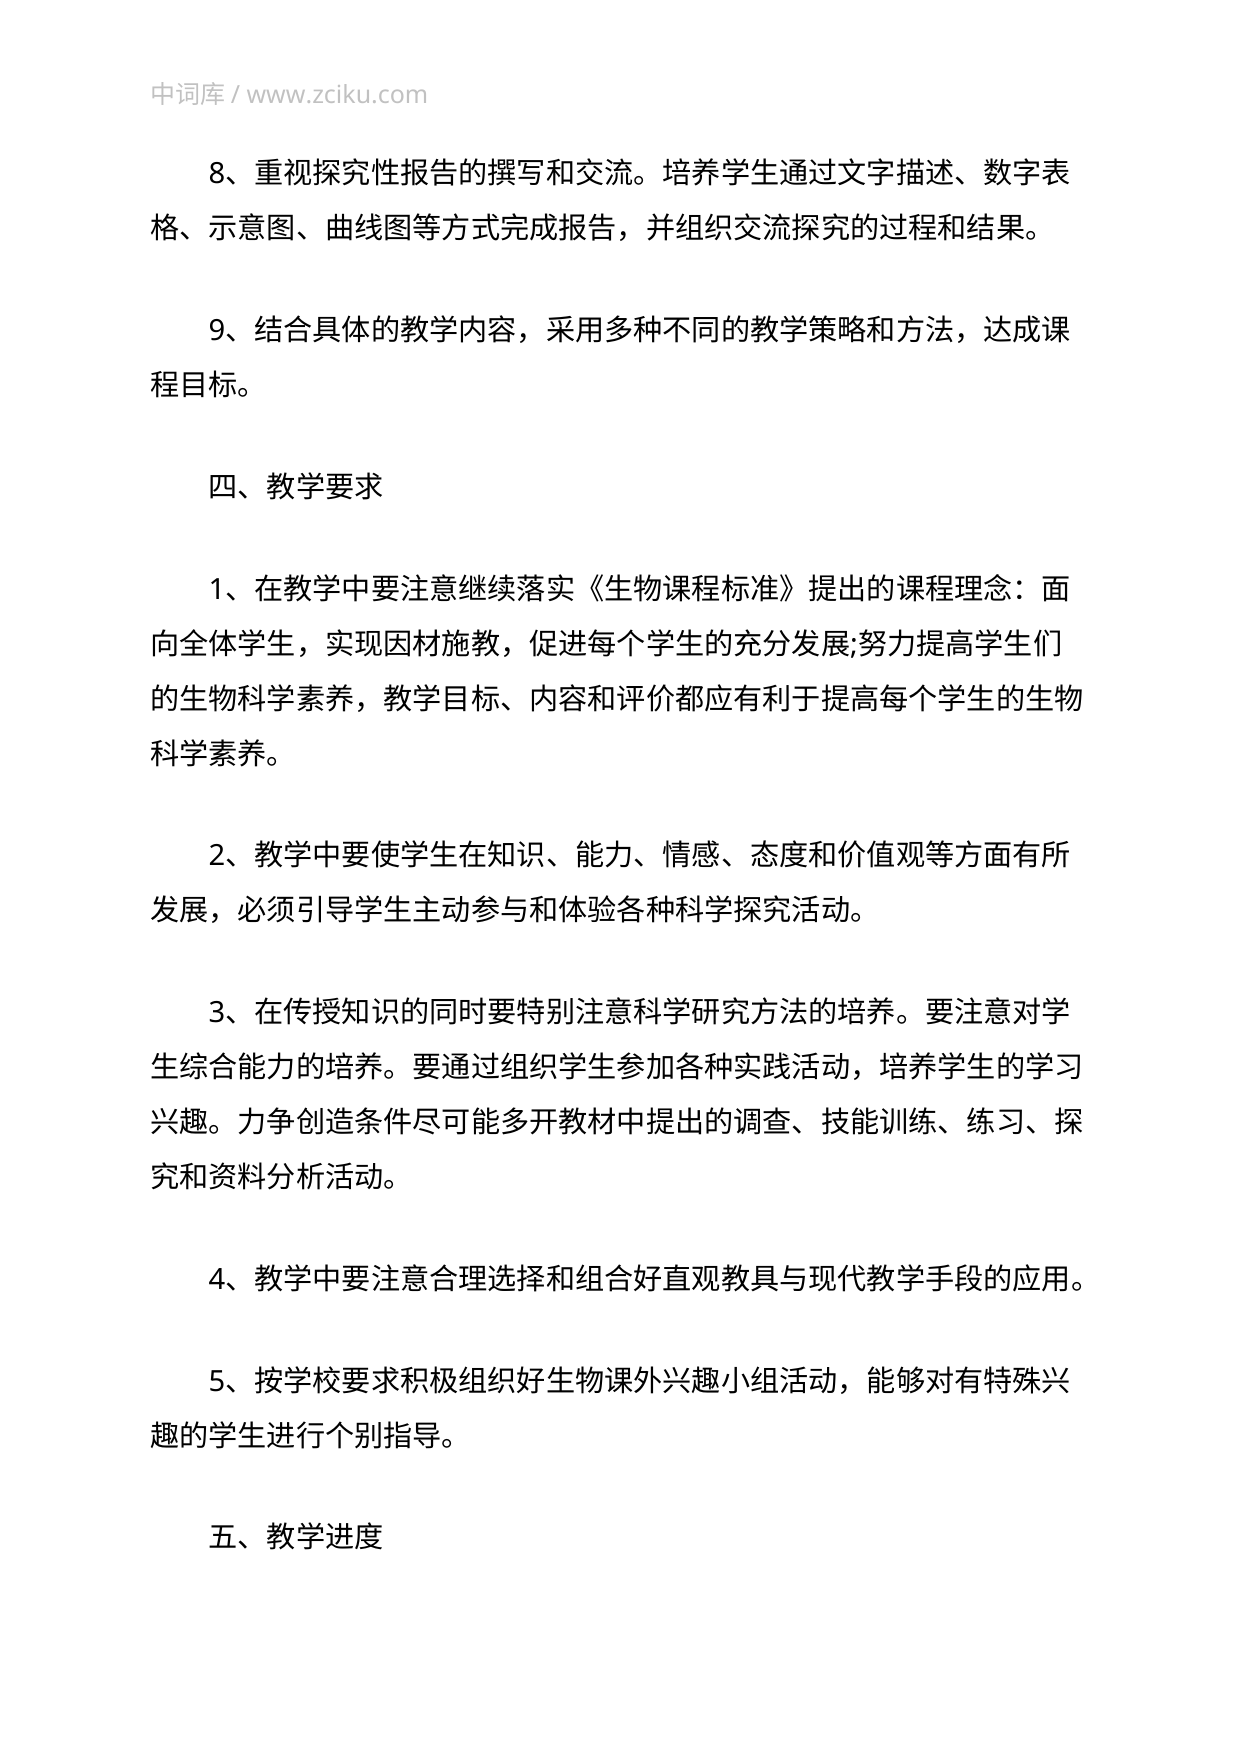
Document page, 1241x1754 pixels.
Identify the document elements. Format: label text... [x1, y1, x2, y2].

text 2、教学中要使学生在知识、能力、情感、态度和价值观等方面有所发展，必须引导学生主动参与和体验各种科学探究活动。 [150, 832, 1090, 929]
text 8、重视探究性报告的撰写和交流。培养学生通过文字描述、数字表格、示意图、曲线图等方式完成报告，并组织交流探究的过程和结果。 [150, 150, 1090, 247]
text 3、在传授知识的同时要特别注意科学研究方法的培养。要注意对学生综合能力的培养。要通过组织学生参加各种实践活动，培养学生的学习兴趣。力争创造条件尽可能多开教材中提出的调查、技能训练、练习、探究和资料分析活动。 [150, 989, 1090, 1196]
text 4、教学中要注意合理选择和组合好直观教具与现代教学手段的应用。 [150, 1255, 1090, 1298]
text 5、按学校要求积极组织好生物课外兴趣小组活动，能够对有特殊兴趣的学生进行个别指导。 [150, 1357, 1090, 1454]
text 1、在教学中要注意继续落实《生物课程标准》提出的课程理念：面向全体学生，实现因材施教，促进每个学生的充分发展;努力提高学生们的生物科学素养，教学目标、内容和评价都应有利于提高每个学生的生物科学素养。 [150, 565, 1090, 772]
text 五、教学进度 [150, 1514, 1090, 1556]
text 四、教学要求 [150, 463, 1090, 506]
text 9、结合具体的教学内容，采用多种不同的教学策略和方法，达成课程目标。 [150, 307, 1090, 404]
